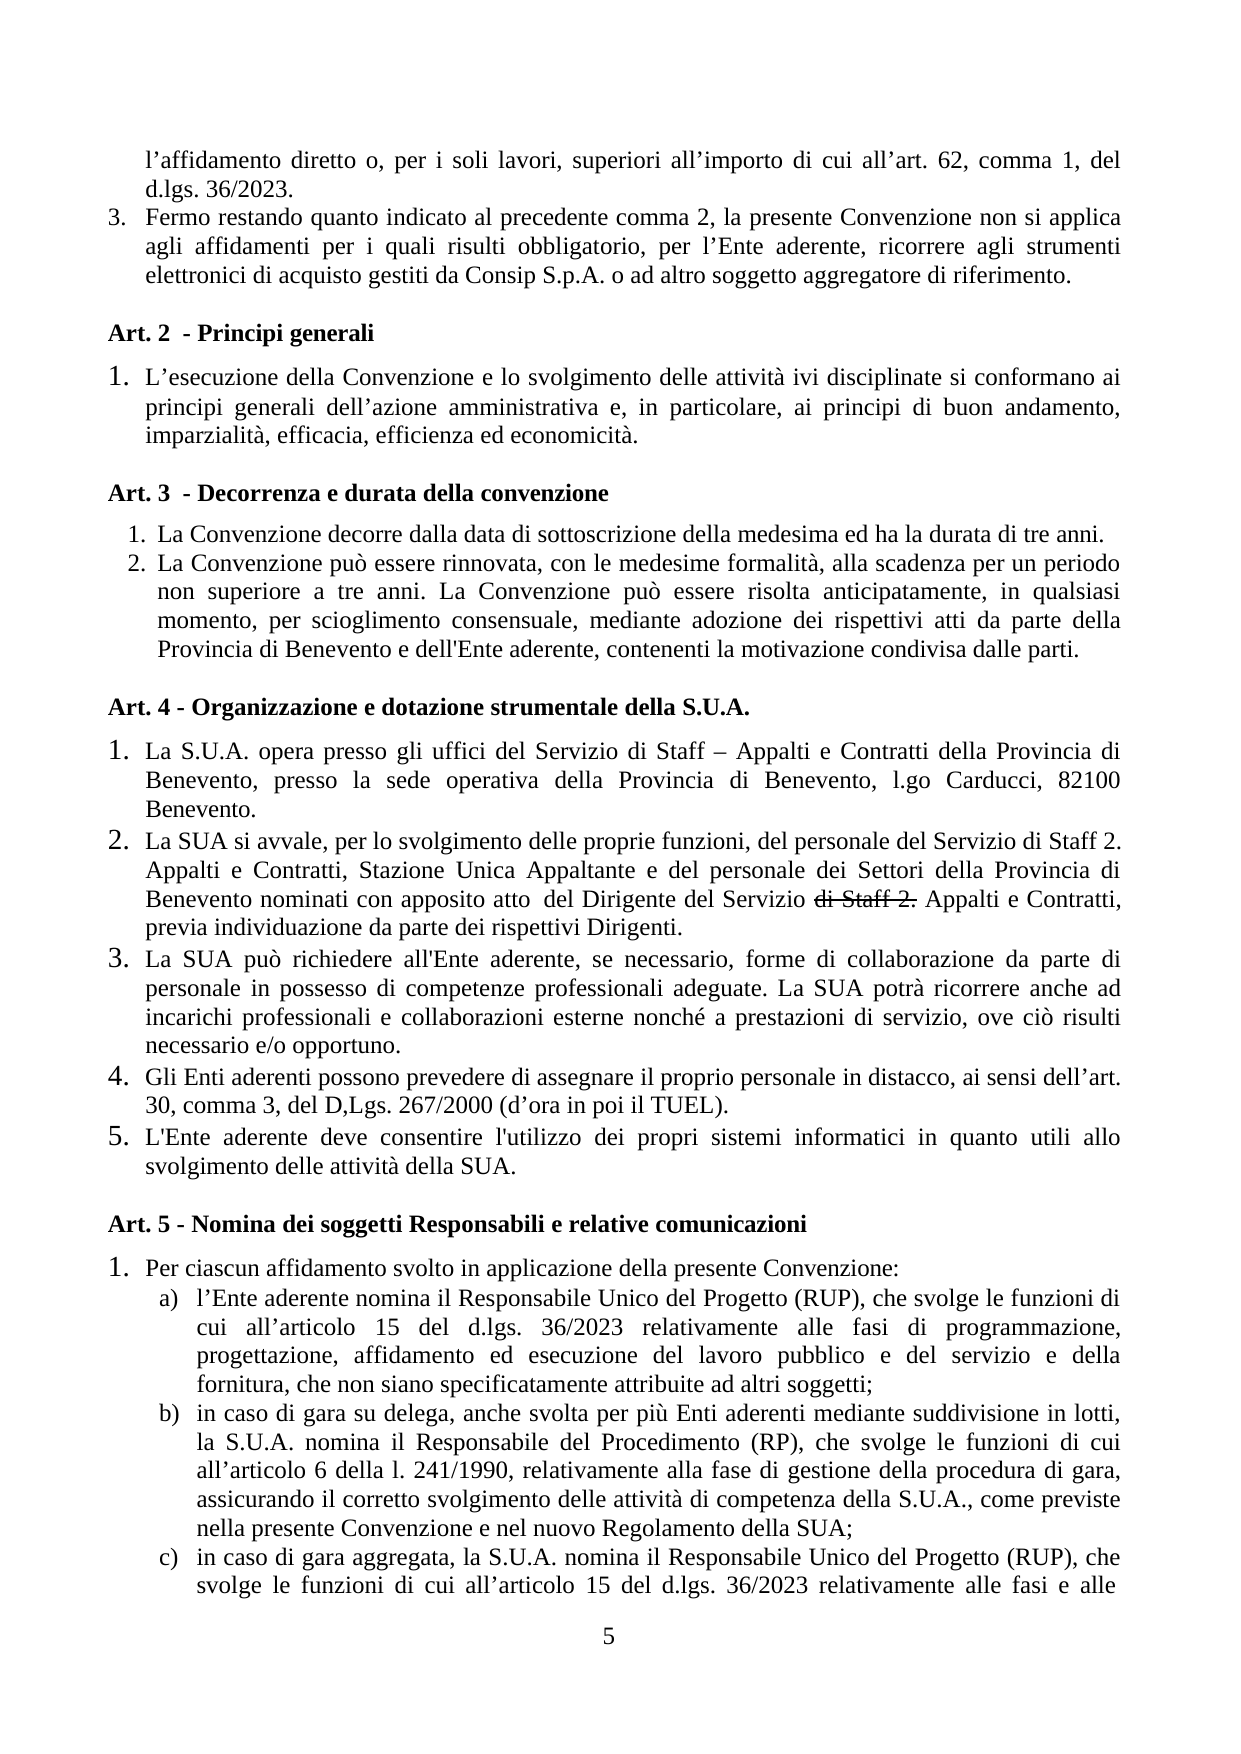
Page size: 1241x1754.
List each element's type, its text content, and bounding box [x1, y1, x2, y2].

list in caso di gara aggregata, la S.U.A. nomina il Responsabile Unico del Progetto (RUP), che svolge le funzioni di cui all’articolo 15 del d.lgs. 36/2023 relativamente alle fasi e alle [159, 1542, 1122, 1599]
subtitle Art. 2 - Principi generali [108, 318, 1137, 347]
list Gli Enti aderenti possono prevedere di assegnare il proprio personale in distacco, ai sensi dell’art. 30, comma 3, del D,Lgs. 267/2000 (d’ora in poi il TUEL). [108, 1060, 1122, 1119]
subtitle Art. 4 - Organizzazione e dotazione strumentale della S.U.A. [108, 692, 1137, 721]
list Per ciascun affidamento svolto in applicazione della presente Convenzione: [108, 1250, 1137, 1283]
list in caso di gara su delega, anche svolta per più Enti aderenti mediante suddivisione in lotti, la S.U.A. nomina il Responsabile del Procedimento (RP), che svolge le funzioni di cui all’articolo 6 della l. 241/1990, relativamente alla fase di gestione della procedura di gara, assicurando il corretto svolgimento delle attività di competenza della S.U.A., come previste nella presente Convenzione e nel nuovo Regolamento della SUA; [159, 1398, 1122, 1542]
list La S.U.A. opera presso gli uffici del Servizio di Staff – Appalti e Contratti della Provincia di Benevento, presso la sede operativa della Provincia di Benevento, l.go Carducci, 82100 Benevento. [108, 733, 1122, 823]
subtitle Art. 3 - Decorrenza e durata della convenzione [108, 478, 1137, 507]
list La Convenzione può essere rinnovata, con le medesime formalità, alla scadenza per un periodo non superiore a tre anni. La Convenzione può essere risolta anticipatamente, in qualsiasi momento, per scioglimento consensuale, mediante adozione dei rispettivi atti da parte della Provincia di Benevento e dell'Ente aderente, contenenti la motivazione condivisa dalle parti. [127, 548, 1122, 663]
list L’esecuzione della Convenzione e lo svolgimento delle attività ivi disciplinate si conformano ai principi generali dell’azione amministrativa e, in particolare, ai principi di buon andamento, imparzialità, efficacia, efficienza ed economicità. [108, 359, 1122, 449]
list Fermo restando quanto indicato al precedente comma 2, la presente Convenzione non si applica agli affidamenti per i quali risulti obbligatorio, per l’Ente aderente, ricorrere agli strumenti elettronici di acquisto gestiti da Consip S.p.A. o ad altro soggetto aggregatore di riferimento. [108, 202, 1122, 289]
list La SUA si avvale, per lo svolgimento delle proprie funzioni, del personale del Servizio di Staff 2. Appalti e Contratti, Stazione Unica Appaltante e del personale dei Settori della Provincia di Benevento nominati con apposito atto del Dirigente del Servizio di Staff 2. Appalti e Contratti, previa individuazione da parte dei rispettivi Dirigenti. [108, 823, 1122, 941]
subtitle Art. 5 - Nomina dei soggetti Responsabili e relative comunicazioni [108, 1209, 1137, 1238]
list L'Ente aderente deve consentire l'utilizzo dei propri sistemi informatici in quanto utili allo svolgimento delle attività della SUA. [108, 1120, 1122, 1180]
list La SUA può richiedere all'Ente aderente, se necessario, forme di collaborazione da parte di personale in possesso di competenze professionali adeguate. La SUA potrà ricorrere anche ad incarichi professionali e collaborazioni esterne nonché a prestazioni di servizio, ove ciò risulti necessario e/o opportuno. [108, 941, 1122, 1058]
text l’affidamento diretto o, per i soli lavori, superiori all’importo di cui all’art. 62, comma 1, del d.lgs. 36/2023. [145, 145, 1121, 202]
list l’Ente aderente nomina il Responsabile Unico del Progetto (RUP), che svolge le funzioni di cui all’articolo 15 del d.lgs. 36/2023 relativamente alle fasi di programmazione, progettazione, affidamento ed esecuzione del lavoro pubblico e del servizio e della fornitura, che non siano specificatamente attribuite ad altri soggetti; [159, 1283, 1122, 1398]
list La Convenzione decorre dalla data di sottoscrizione della medesima ed ha la durata di tre anni. [127, 519, 1137, 548]
